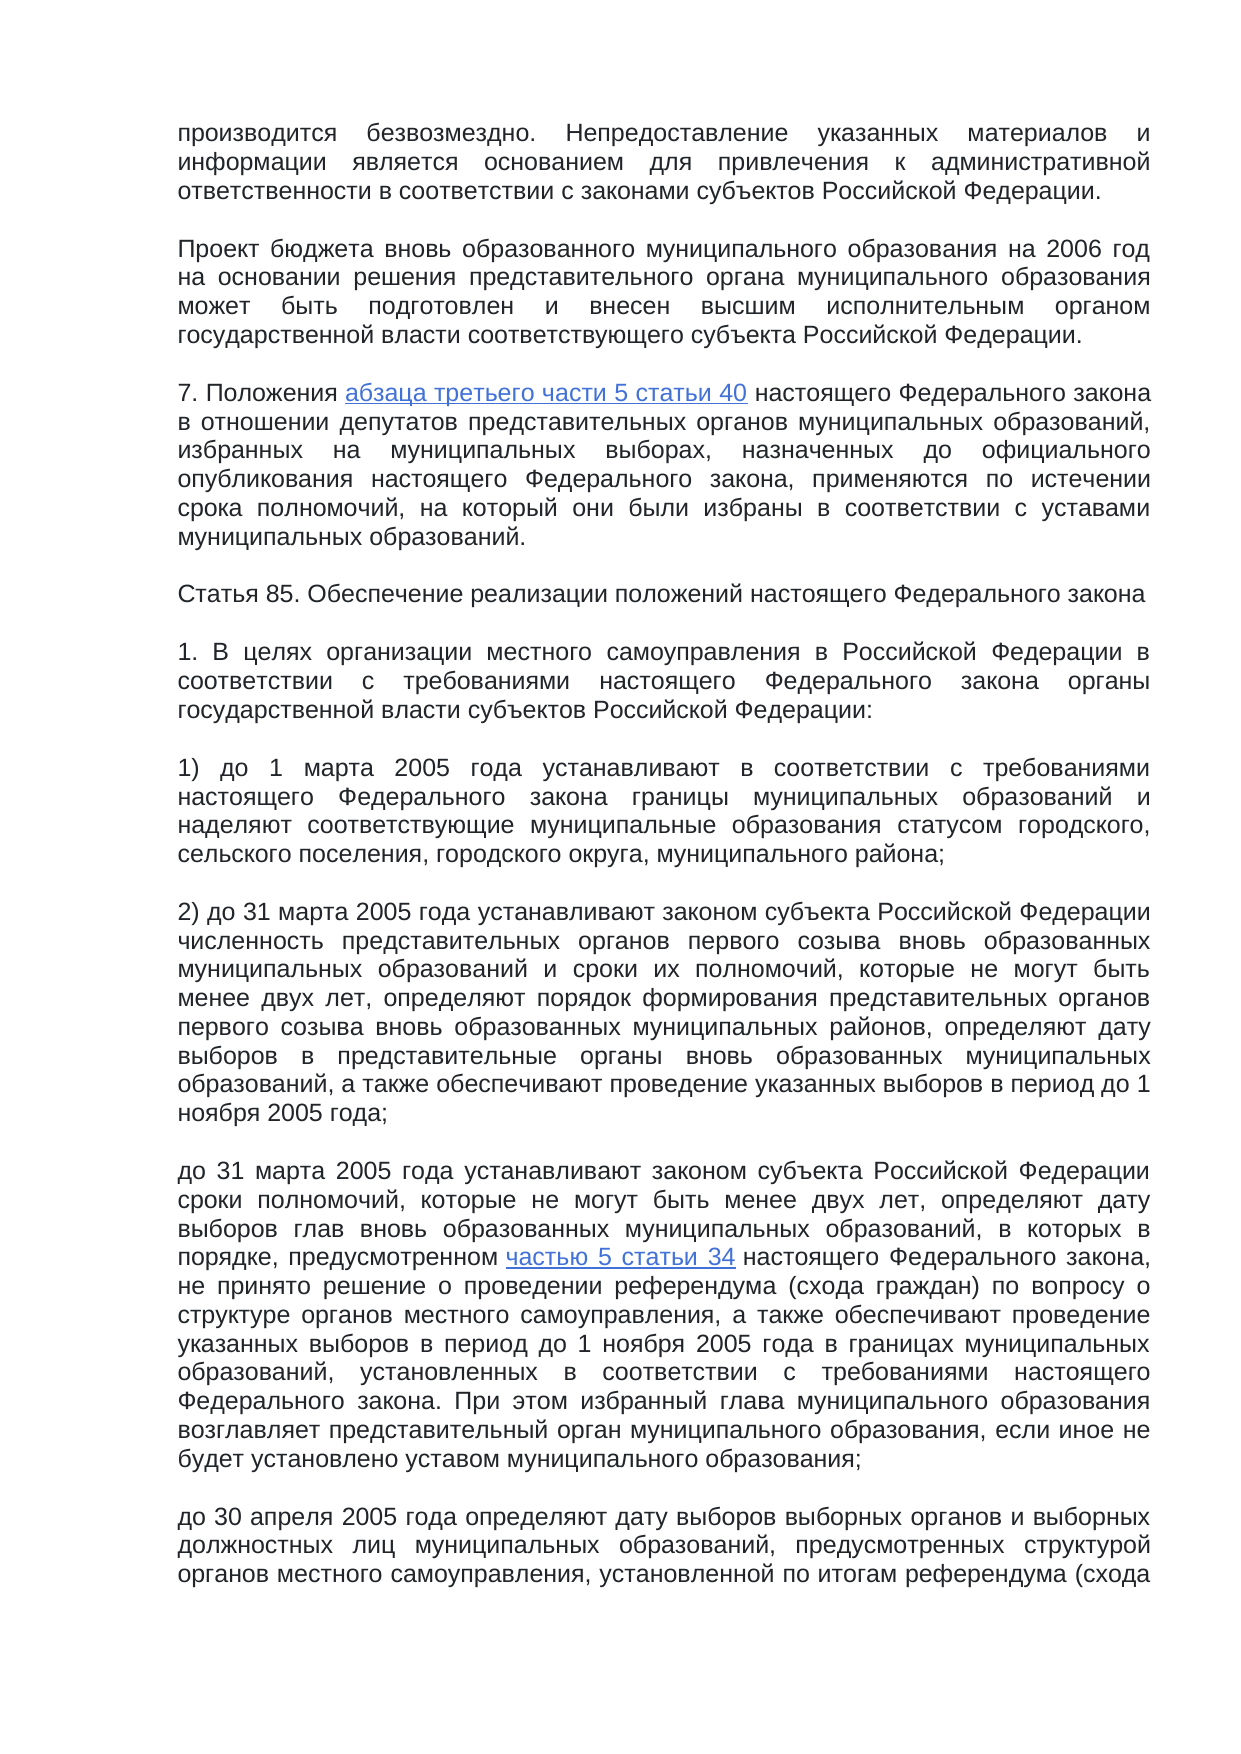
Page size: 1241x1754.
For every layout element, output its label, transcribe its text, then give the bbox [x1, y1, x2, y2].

text Проект бюджета вновь образованного муниципального образования на 2006 год на основании решения представительного органа муниципального образования может быть подготовлен и внесен высшим исполнительным органом государственной власти соответствующего субъекта Российской Федерации. [177, 233, 1152, 348]
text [177, 1501, 1152, 1588]
text до 31 марта 2005 года устанавливают законом субъекта Российской Федерации сроки полномочий, которые не могут быть менее двух лет, определяют дату выборов глав вновь образованных муниципальных образований, в которых в порядке, предусмотренном частью 5 статьи 34 настоящего Федерального закона, не принято решение о проведении референдума (схода граждан) по вопросу о структуре органов местного самоуправления, а также обеспечивают проведение указанных выборов в период до 1 ноября 2005 года в границах муниципальных образований, установленных в соответствии с требованиями настоящего Федерального закона. При этом избранный глава муниципального образования возглавляет представительный орган муниципального образования, если иное не будет установлено уставом муниципального образования; [177, 1156, 1152, 1472]
text 1) до 1 марта 2005 года устанавливают в соответствии с требованиями настоящего Федерального закона границы муниципальных образований и наделяют соответствующие муниципальные образования статусом городского, сельского поселения, городского округа, муниципального района; [177, 753, 1152, 868]
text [177, 118, 1152, 204]
text 2) до 31 марта 2005 года устанавливают законом субъекта Российской Федерации численность представительных органов первого созыва вновь образованных муниципальных образований и сроки их полномочий, которые не могут быть менее двух лет, определяют порядок формирования представительных органов первого созыва вновь образованных муниципальных районов, определяют дату выборов в представительные органы вновь образованных муниципальных образований, а также обеспечивают проведение указанных выборов в период до 1 ноября 2005 года; [177, 897, 1152, 1127]
text Статья 85. Обеспечение реализации положений настоящего Федерального закона [177, 579, 1152, 608]
text 1. В целях организации местного самоуправления в Российской Федерации в соответствии с требованиями настоящего Федерального закона органы государственной власти субъектов Российской Федерации: [177, 637, 1152, 723]
text 7. Положения абзаца третьего части 5 статьи 40 настоящего Федерального закона в отношении депутатов представительных органов муниципальных образований, избранных на муниципальных выборах, назначенных до официального опубликования настоящего Федерального закона, применяются по истечении срока полномочий, на который они были избраны в соответствии с уставами муниципальных образований. [177, 378, 1152, 550]
